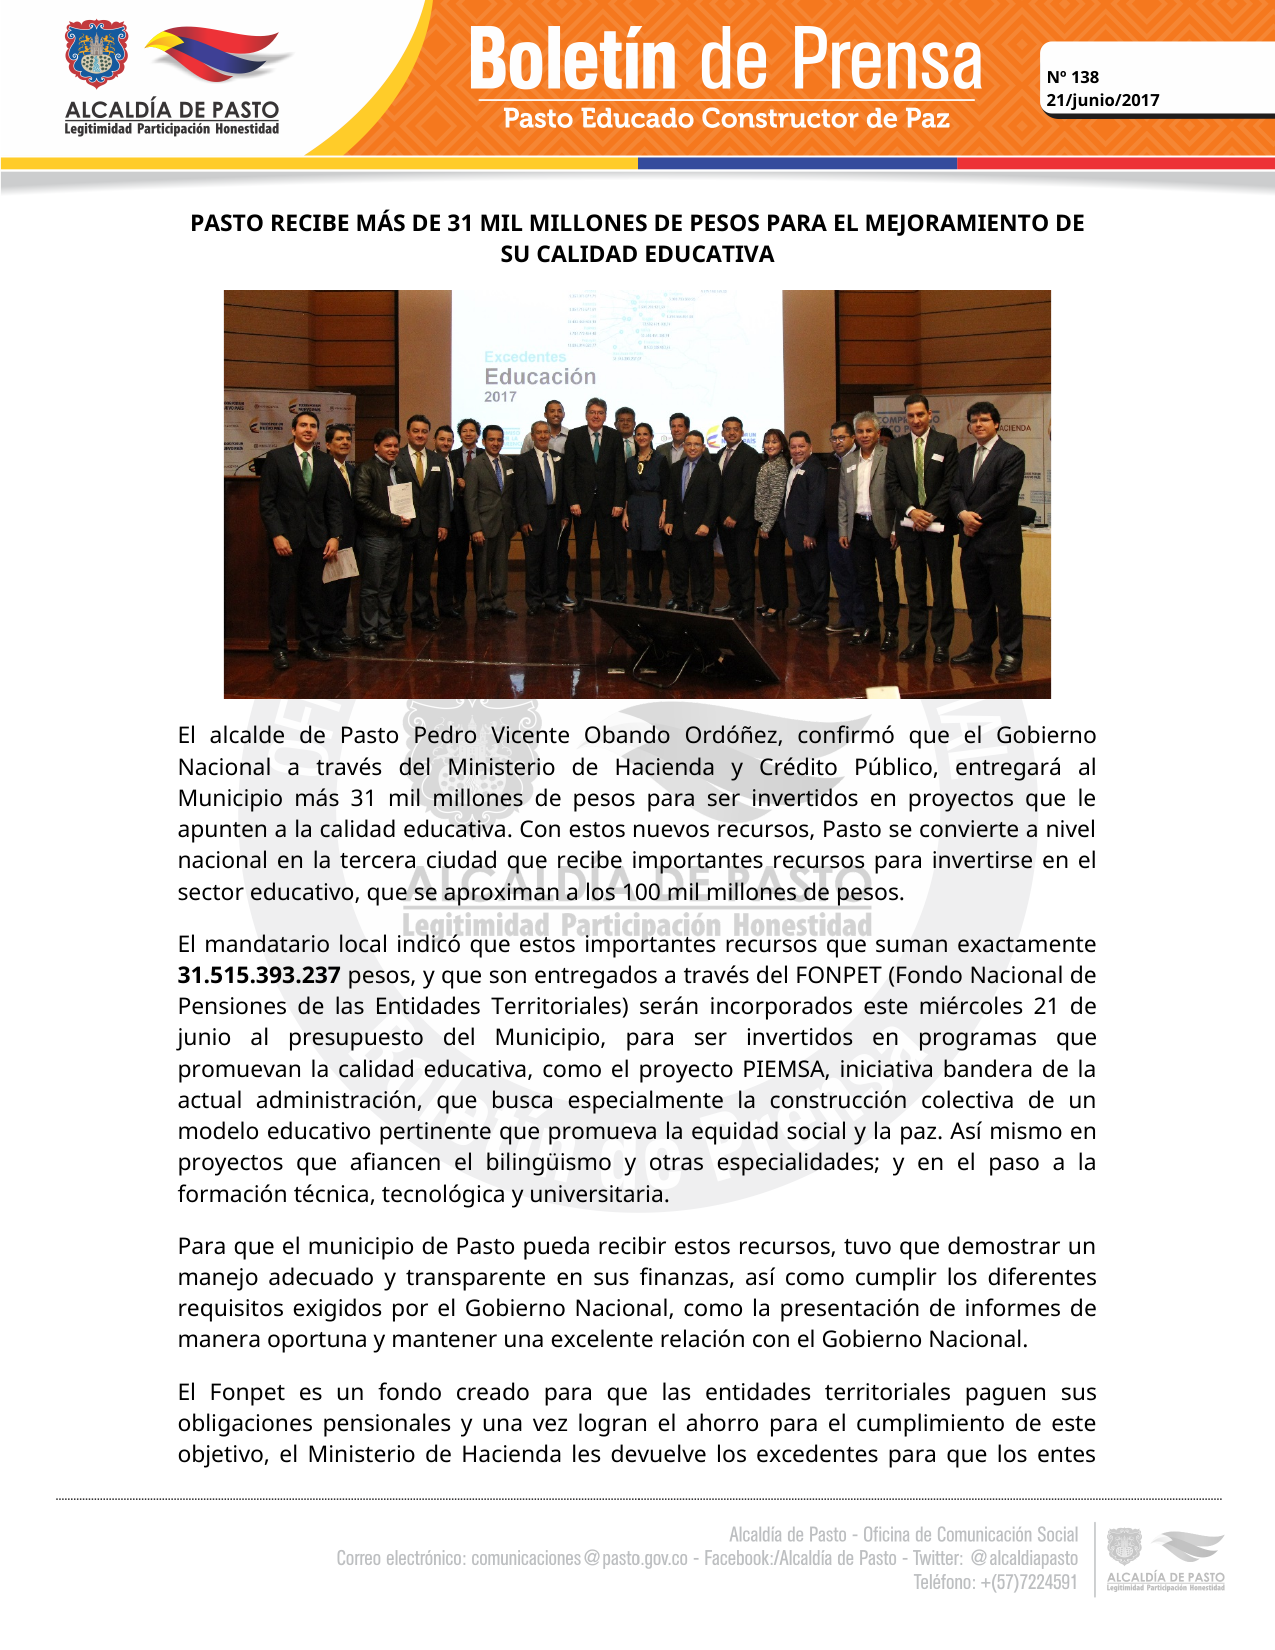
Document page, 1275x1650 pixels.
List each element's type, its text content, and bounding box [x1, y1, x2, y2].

text Para que el municipio de Pasto pueda recibir estos recursos, tuvo que demostrar un manejo adecuado y transparente en sus finanzas, así como cumplir los diferentes requisitos exigidos por el Gobierno Nacional, como la presentación de informes de manera oportuna y mantener una excelente relación con el Gobierno Nacional. [177, 1229, 1098, 1354]
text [177, 1375, 1098, 1469]
text El mandatario local indicó que estos importantes recursos que suman exactamente 31.515.393.237 pesos, y que son entregados a través del FONPET (Fondo Nacional de Pensiones de las Entidades Territoriales) serán incorporados este miércoles 21 de junio al presupuesto del Municipio, para ser invertidos en programas que promuevan la calidad educativa, como el proyecto PIEMSA, iniciativa bandera de la actual administración, que busca especialmente la construcción colectiva de un modelo educativo pertinente que promueva la equidad social y la paz. Así mismo en proyectos que afiancen el bilingüismo y otras especialidades; y en el paso a la formación técnica, tecnológica y universitaria. [177, 927, 1098, 1209]
text PASTO RECIBE MÁS DE 31 MIL MILLONES DE PESOS PARA EL MEJORAMIENTO DE SU CALIDAD EDUCATIVA [177, 207, 1098, 269]
text El alcalde de Pasto Pedro Vicente Obando Ordóñez, confirmó que el Gobierno Nacional a través del Ministerio de Hacienda y Crédito Público, entregará al Municipio más 31 mil millones de pesos para ser invertidos en proyectos que le apunten a la calidad educativa. Con estos nuevos recursos, Pasto se convierte a nivel nacional en la tercera ciudad que recibe importantes recursos para invertirse en el sector educativo, que se aproximan a los 100 mil millones de pesos. [177, 719, 1098, 907]
picture [0, 0, 1275, 1638]
